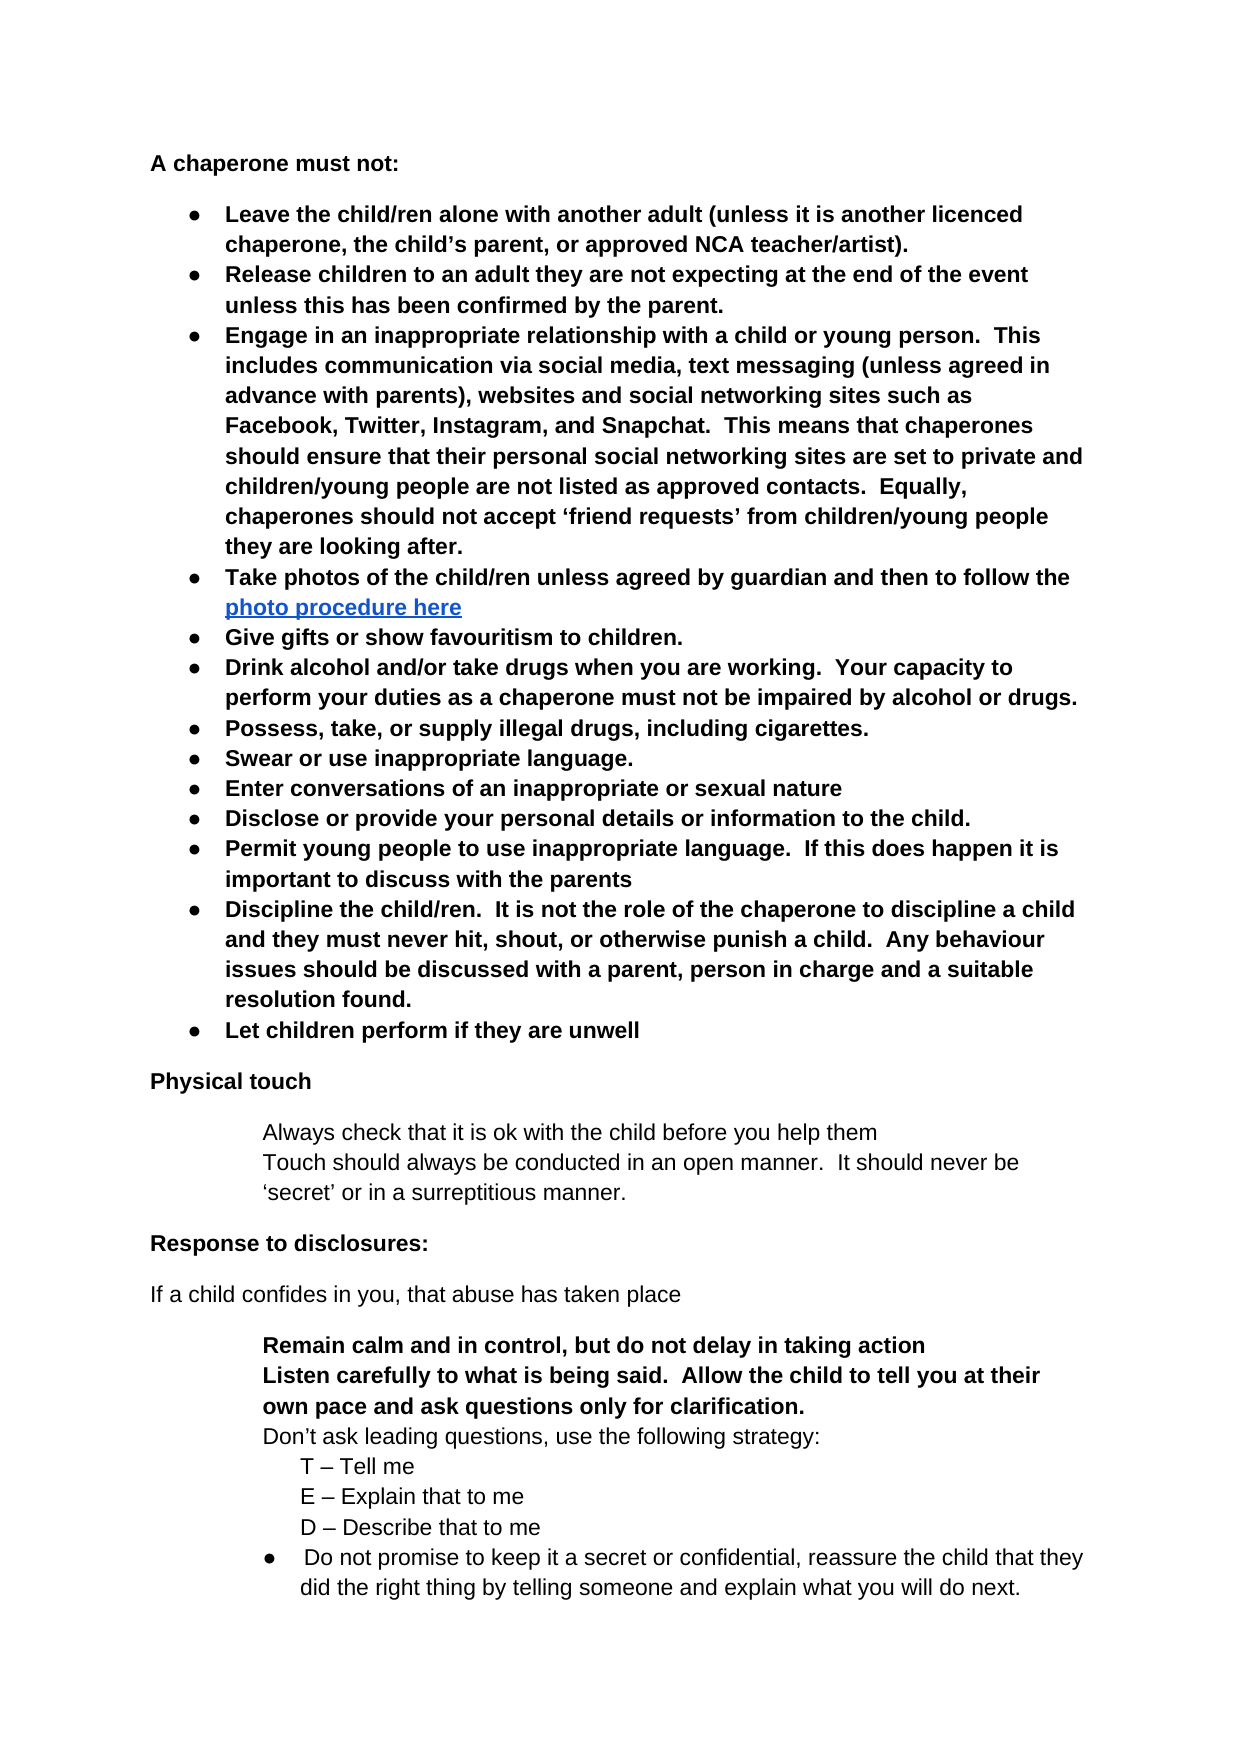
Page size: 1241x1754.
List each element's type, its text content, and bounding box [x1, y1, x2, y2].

text Touch should always be conducted in an open manner. It should never be ‘secret’ or in a surreptitious manner. [225, 1149, 1090, 1206]
list Leave the child/ren alone with another adult (unless it is another licenced chaperone, the child’s parent, or approved NCA teacher/artist). [187, 201, 1090, 258]
text If a child confides in you, that abuse has taken place [150, 1281, 1090, 1308]
list Drink alcohol and/or take drugs when you are working. Your capacity to perform your duties as a chaperone must not be impaired by alcohol or drugs. [187, 654, 1090, 711]
text Always check that it is ok with the child before you help them [225, 1119, 1090, 1145]
text Physical touch [150, 1068, 1090, 1094]
text Remain calm and in control, but do not delay in taking action [225, 1332, 1090, 1359]
text E – Explain that to me [225, 1483, 1090, 1510]
text Don’t ask leading questions, use the following strategy: [225, 1423, 1090, 1449]
list Release children to an adult they are not expecting at the end of the event unless this has been confirmed by the parent. [187, 261, 1090, 318]
list Possess, take, or supply illegal drugs, including cigarettes. [187, 714, 1090, 741]
list Enter conversations of an inappropriate or sexual nature [187, 775, 1090, 801]
text A chaperone must not: [150, 150, 1090, 176]
list Discipline the child/ren. It is not the role of the chaperone to discipline a child and they must never hit, shout, or otherwise punish a child. Any behaviour issues should be discussed with a parent, person in charge and a suitable resolution found. [187, 896, 1090, 1013]
list Engage in an inappropriate relationship with a child or young person. This includes communication via social media, text messaging (unless agreed in advance with parents), websites and social networking sites such as Facebook, Twitter, Instagram, and Snapchat. This means that chaperones should ensure that their personal social networking sites are set to private and children/young people are not listed as approved contacts. Equally, chaperones should not accept ‘friend requests’ from children/young people they are looking after. [187, 322, 1090, 560]
text Listen carefully to what is being said. Allow the child to tell you at their own pace and ask questions only for clarification. [225, 1362, 1090, 1419]
list Give gifts or show favouritism to children. [187, 624, 1090, 650]
list Do not promise to keep it a secret or confidential, reassure the child that they did the right thing by telling someone and explain what you will do next. [262, 1544, 1090, 1600]
list Swear or use inappropriate language. [187, 745, 1090, 771]
text D – Describe that to me [225, 1513, 1090, 1540]
text Response to disclosures: [150, 1230, 1090, 1257]
list Take photos of the child/ren unless agreed by guardian and then to follow the photo procedure here [187, 563, 1090, 620]
list Let children perform if they are unwell [187, 1017, 1090, 1043]
list Permit young people to use inappropriate language. If this does happen it is important to discuss with the parents [187, 835, 1090, 892]
list Disclose or provide your personal details or information to the child. [187, 805, 1090, 832]
text T – Tell me [225, 1453, 1090, 1479]
